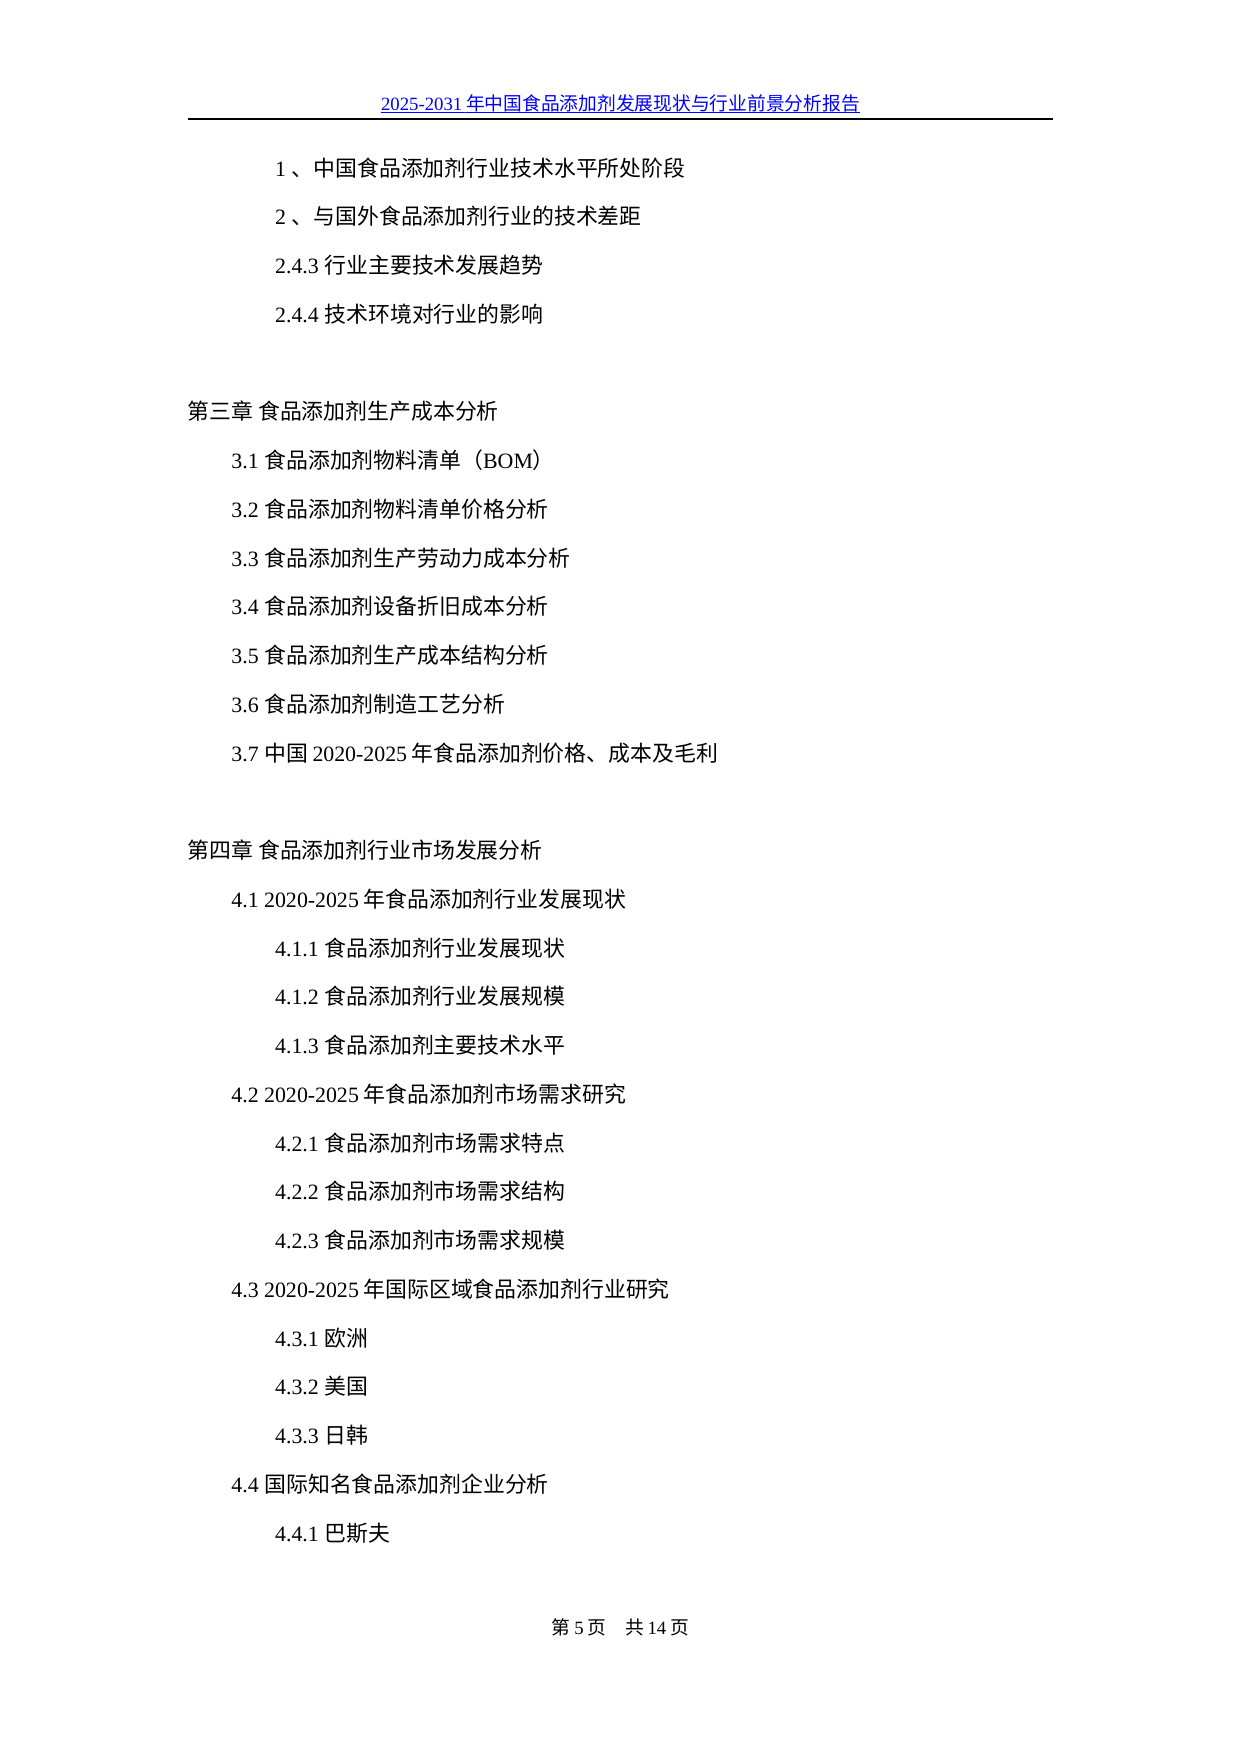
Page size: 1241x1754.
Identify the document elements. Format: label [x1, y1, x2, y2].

text [187, 150, 1053, 1548]
